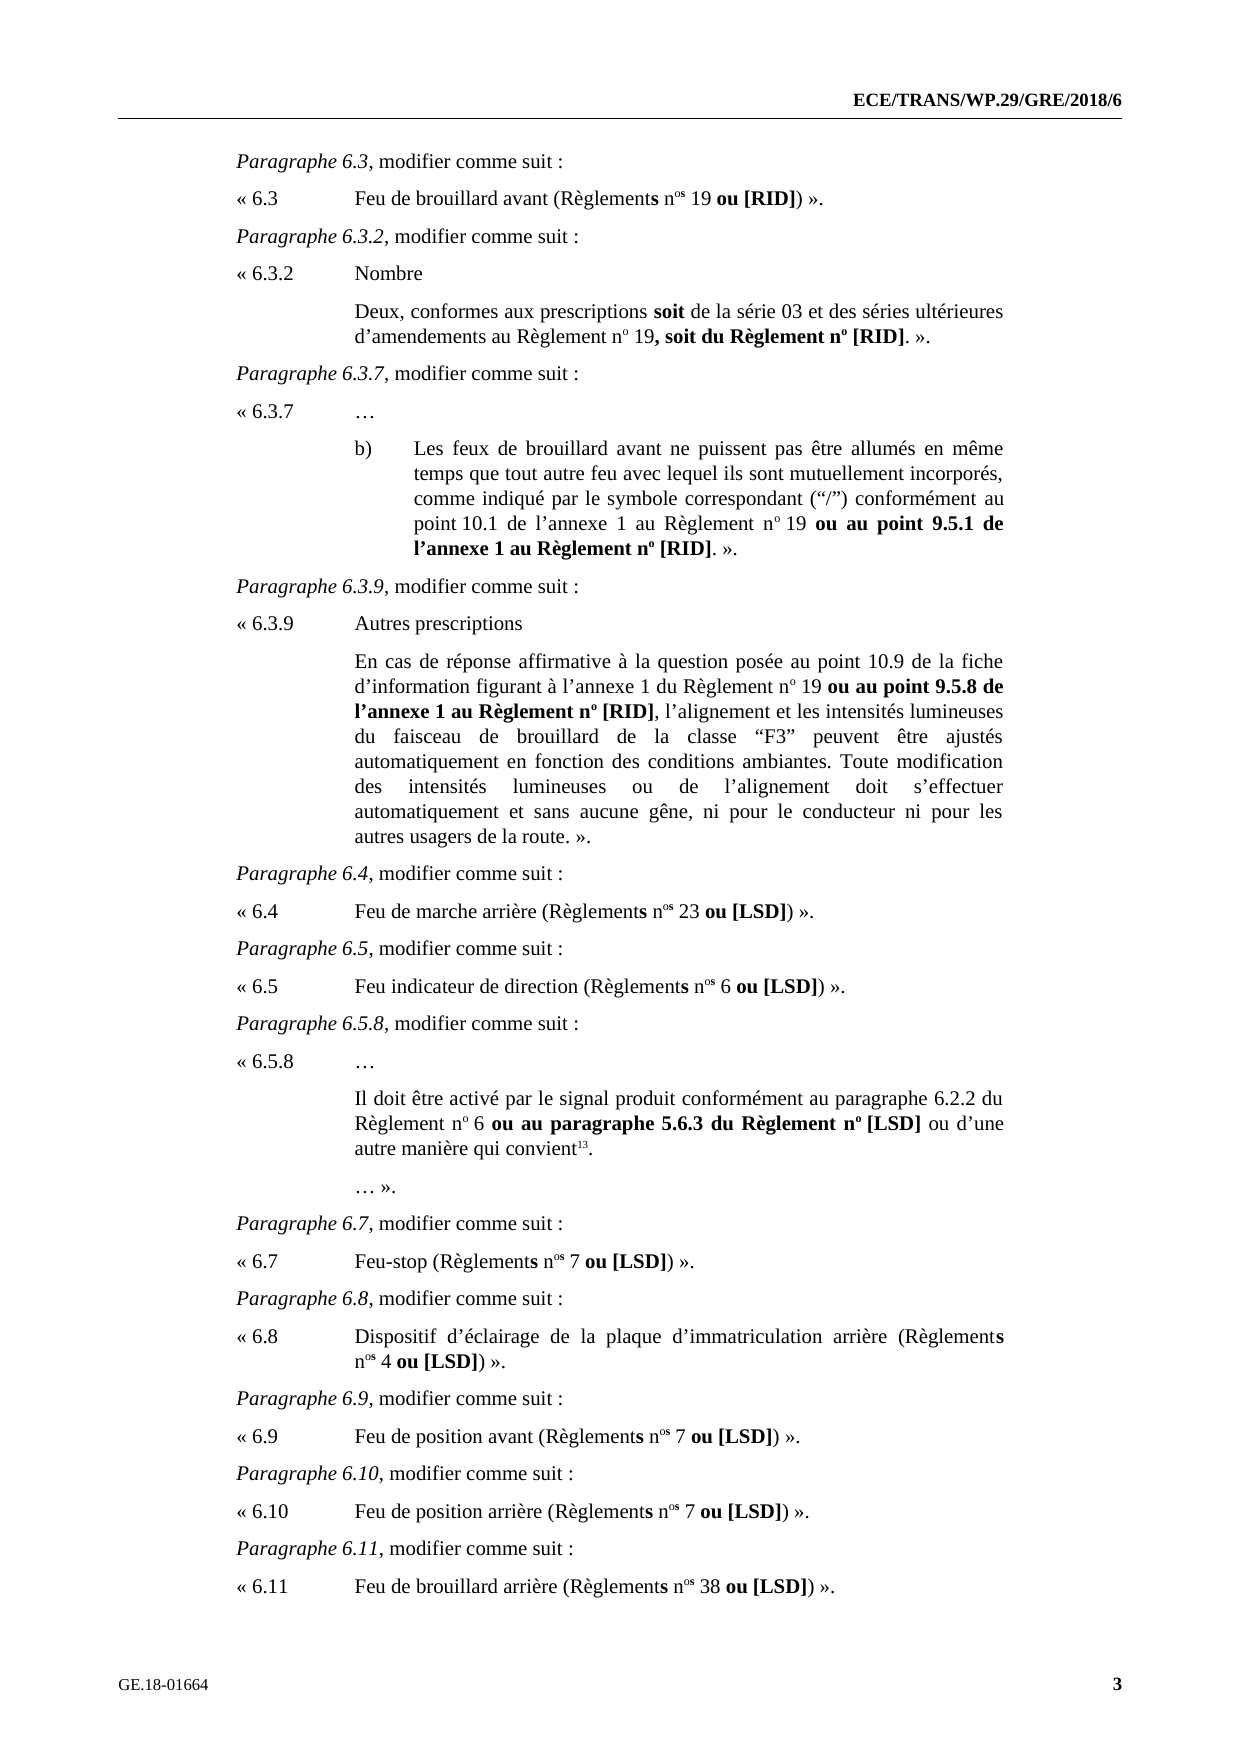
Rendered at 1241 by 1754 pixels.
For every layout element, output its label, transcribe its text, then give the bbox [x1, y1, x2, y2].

text « 6.11 Feu de brouillard arrière (Règlements nos 38 ou [LSD]) ». [236, 1573, 1004, 1598]
text « 6.7 Feu-stop (Règlements nos 7 ou [LSD]) ». [236, 1248, 1004, 1273]
text « 6.5 Feu indicateur de direction (Règlements nos 6 ou [LSD]) ». [236, 973, 1004, 998]
text « 6.3 Feu de brouillard avant (Règlements nos 19 ou [RID]) ». [236, 185, 1004, 210]
text « 6.8 Dispositif d’éclairage de la plaque d’immatriculation arrière (Règlements nos 4 ou [LSD]) ». [236, 1323, 1004, 1373]
text Paragraphe 6.5.8, modifier comme suit : [236, 1010, 1004, 1035]
text Paragraphe 6.3, modifier comme suit : [236, 148, 1004, 173]
text Paragraphe 6.10, modifier comme suit : [236, 1460, 1004, 1485]
text « 6.3.9 Autres prescriptions [236, 610, 1004, 635]
text Paragraphe 6.7, modifier comme suit : [236, 1210, 1004, 1235]
text « 6.4 Feu de marche arrière (Règlements nos 23 ou [LSD]) ». [236, 898, 1004, 923]
text « 6.9 Feu de position avant (Règlements nos 7 ou [LSD]) ». [236, 1423, 1004, 1448]
text En cas de réponse affirmative à la question posée au point 10.9 de la fiche d’information figurant à l’annexe 1 du Règlement no 19 ou au point 9.5.8 de l’annexe 1 au Règlement no [RID], l’alignement et les intensités lumineuses du faisceau de brouillard de la classe “F3” peuvent être ajustés automatiquement en fonction des conditions ambiantes. Toute modification des intensités lumineuses ou de l’alignement doit s’effectuer automatiquement et sans aucune gêne, ni pour le conducteur ni pour les autres usagers de la route. ». [354, 648, 1004, 848]
text Paragraphe 6.3.9, modifier comme suit : [236, 573, 1004, 598]
text « 6.3.2 Nombre [236, 260, 1004, 285]
text b) Les feux de brouillard avant ne puissent pas être allumés en même temps que tout autre feu avec lequel ils sont mutuellement incorporés, comme indiqué par le symbole correspondant (“/”) conformément au point 10.1 de l’annexe 1 au Règlement no 19 ou au point 9.5.1 de l’annexe 1 au Règlement no [RID]. ». [354, 435, 1004, 560]
text Paragraphe 6.3.2, modifier comme suit : [236, 223, 1004, 248]
text « 6.3.7 … [236, 398, 1004, 423]
text Paragraphe 6.9, modifier comme suit : [236, 1385, 1004, 1410]
text « 6.5.8 … [236, 1048, 1004, 1073]
text Paragraphe 6.4, modifier comme suit : [236, 860, 1004, 885]
text Deux, conformes aux prescriptions soit de la série 03 et des séries ultérieures d’amendements au Règlement no 19, soit du Règlement no [RID]. ». [354, 298, 1004, 348]
text Il doit être activé par le signal produit conformément au paragraphe 6.2.2 du Règlement no 6 ou au paragraphe 5.6.3 du Règlement no [LSD] ou d’une autre manière qui convient13. [354, 1085, 1004, 1160]
text Paragraphe 6.5, modifier comme suit : [236, 935, 1004, 960]
text Paragraphe 6.8, modifier comme suit : [236, 1285, 1004, 1310]
text Paragraphe 6.3.7, modifier comme suit : [236, 360, 1004, 385]
text Paragraphe 6.11, modifier comme suit : [236, 1535, 1004, 1560]
text « 6.10 Feu de position arrière (Règlements nos 7 ou [LSD]) ». [236, 1498, 1004, 1523]
text … ». [354, 1173, 1004, 1198]
